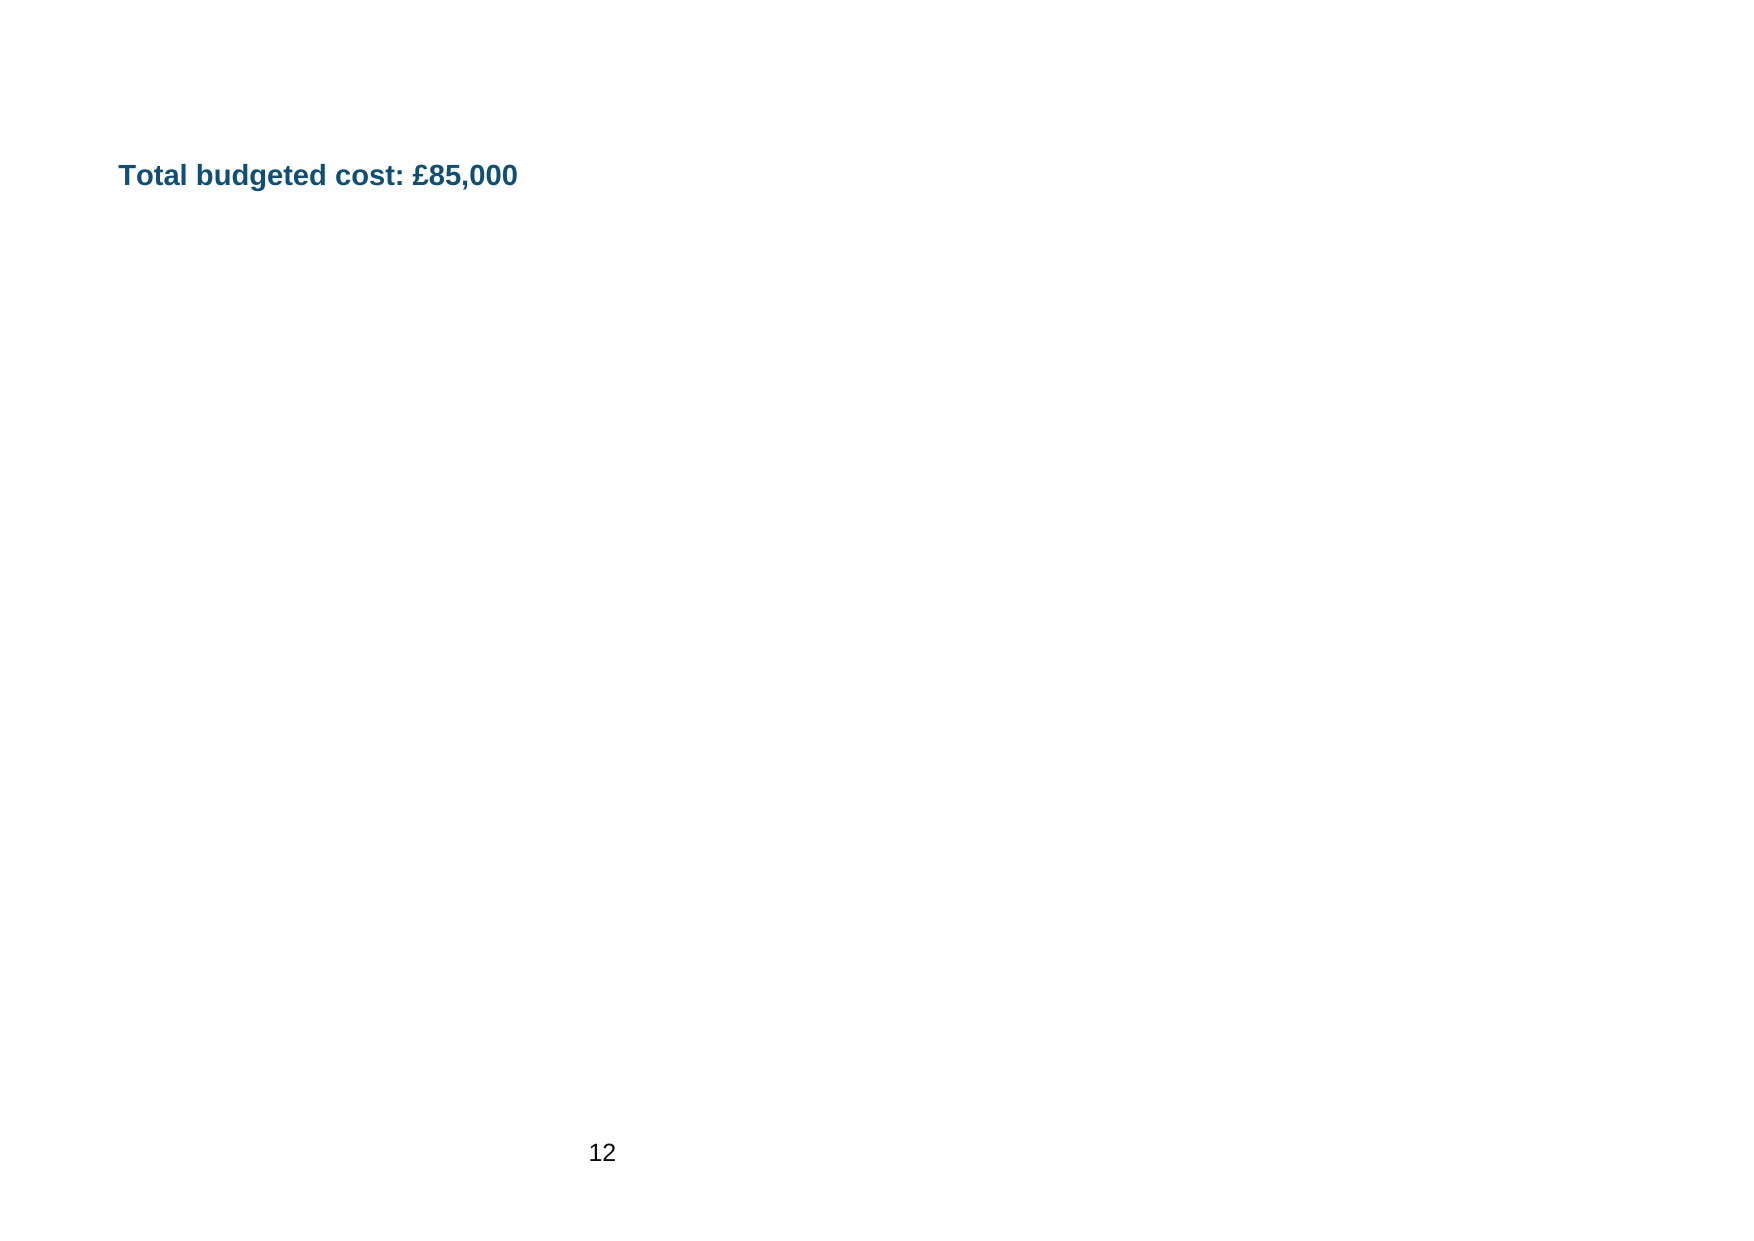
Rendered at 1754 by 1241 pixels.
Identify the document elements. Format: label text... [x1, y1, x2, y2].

text Total budgeted cost: £85,000 [118, 158, 1636, 192]
